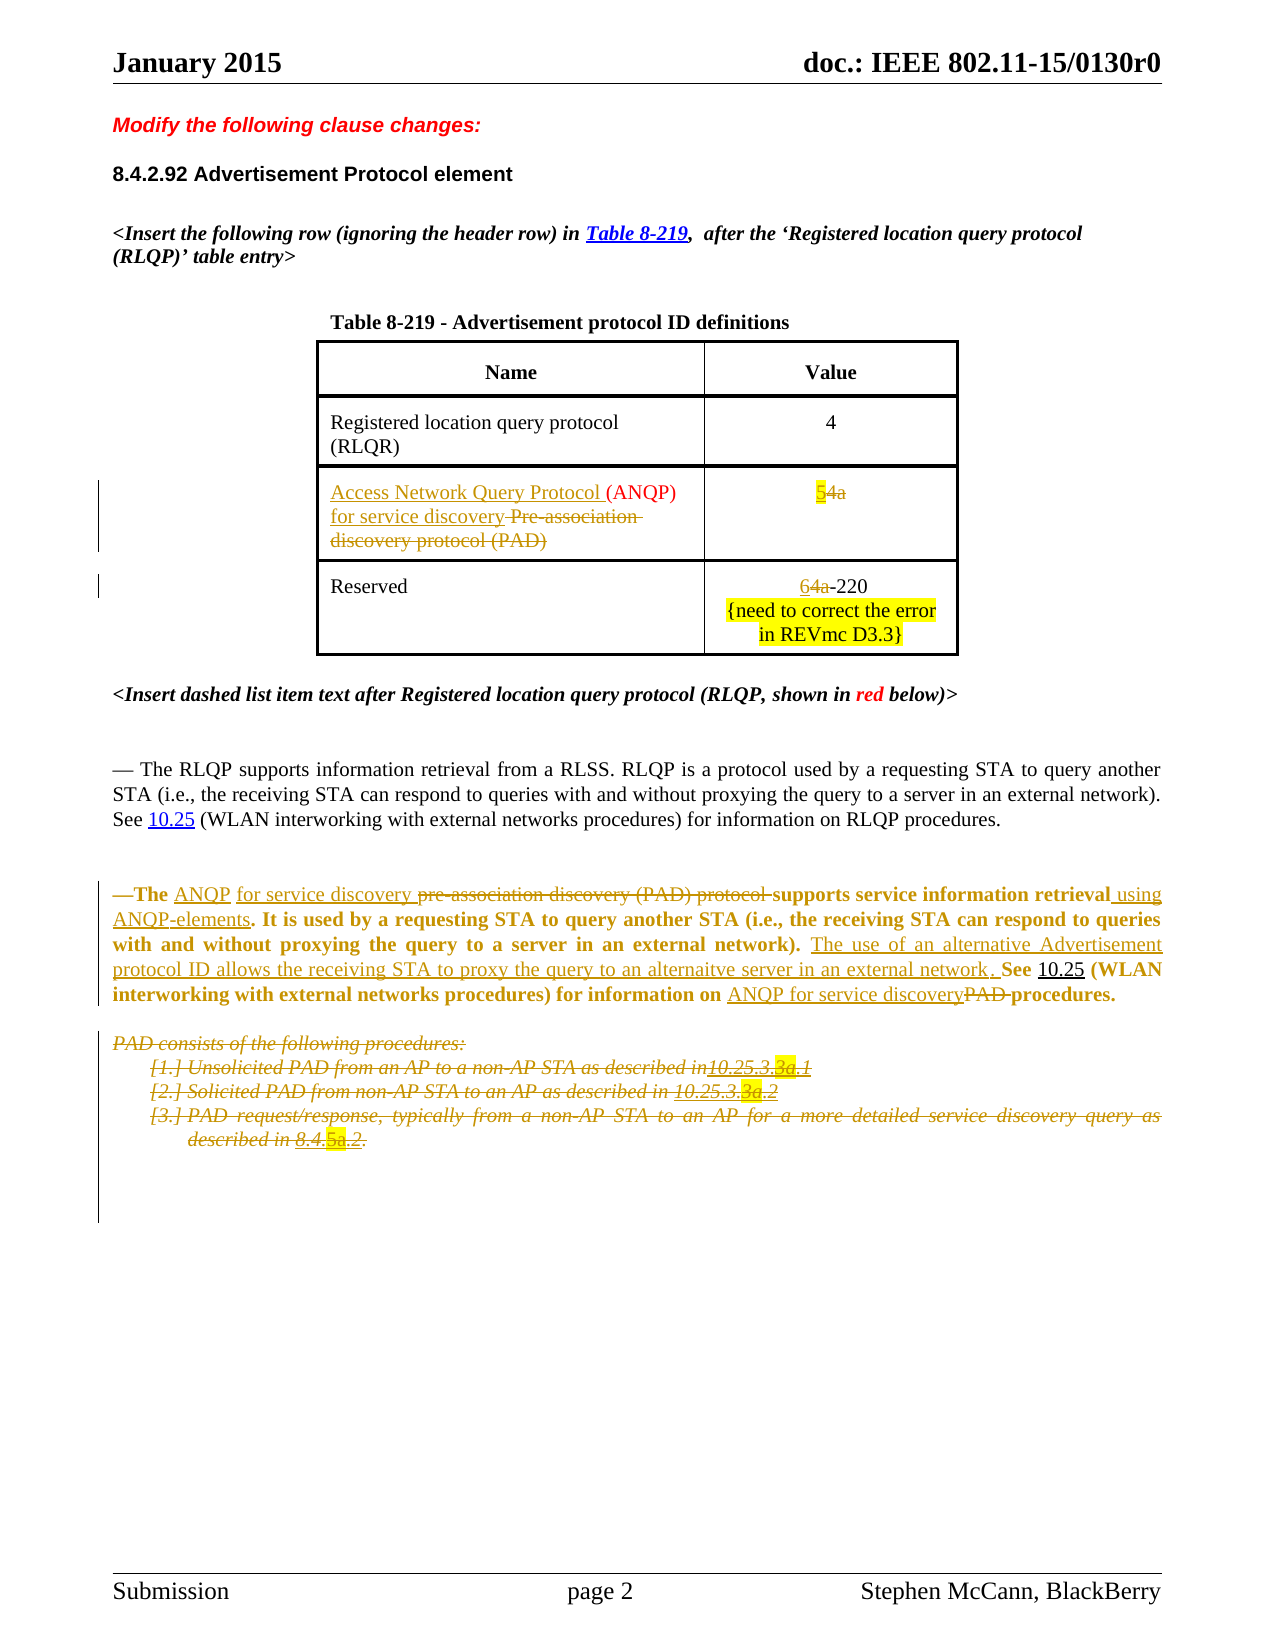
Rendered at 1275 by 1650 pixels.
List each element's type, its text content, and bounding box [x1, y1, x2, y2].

table_cell Reserved [319, 562, 704, 652]
subtitle 8.4.2.92 Advertisement Protocol element [112, 161, 1162, 185]
table_cell [705, 468, 956, 558]
text —The supports service information retrieval. It is used by a requesting STA to query another STA (i.e., the receiving STA can respond to queries with and without proxying the query to a server in an external network). See 10.25 (WLAN interworking with external networks procedures) for information on procedures. [112, 881, 1162, 1006]
text <Insert dashed list item text after Registered location query protocol (RLQP, shown in red below)> [112, 681, 1162, 706]
text <Insert the following row (ignoring the header row) in Table 8-219, after the ‘Registered location query protocol (RLQP)’ table entry> [112, 220, 1162, 268]
text — The RLQP supports information retrieval from a RLSS. RLQP is a protocol used by a requesting STA to query another STA (i.e., the receiving STA can respond to queries with and without proxying the query to a server in an external network). See 10.25 (WLAN interworking with external networks procedures) for information on RLQP procedures. [112, 756, 1162, 831]
table_header Table 8-219 - Advertisement protocol ID definitions [318, 297, 957, 340]
table_cell 4 [705, 398, 956, 464]
table_cell Registered location query protocol (RLQR) [319, 398, 704, 464]
table_cell Name [319, 343, 704, 394]
text Modify the following clause changes: [112, 112, 1162, 136]
table_cell -220 {need to correct the error in REVmc D3.3} [705, 562, 956, 652]
table_cell Value [705, 343, 956, 394]
table_cell (ANQP) [319, 468, 704, 558]
